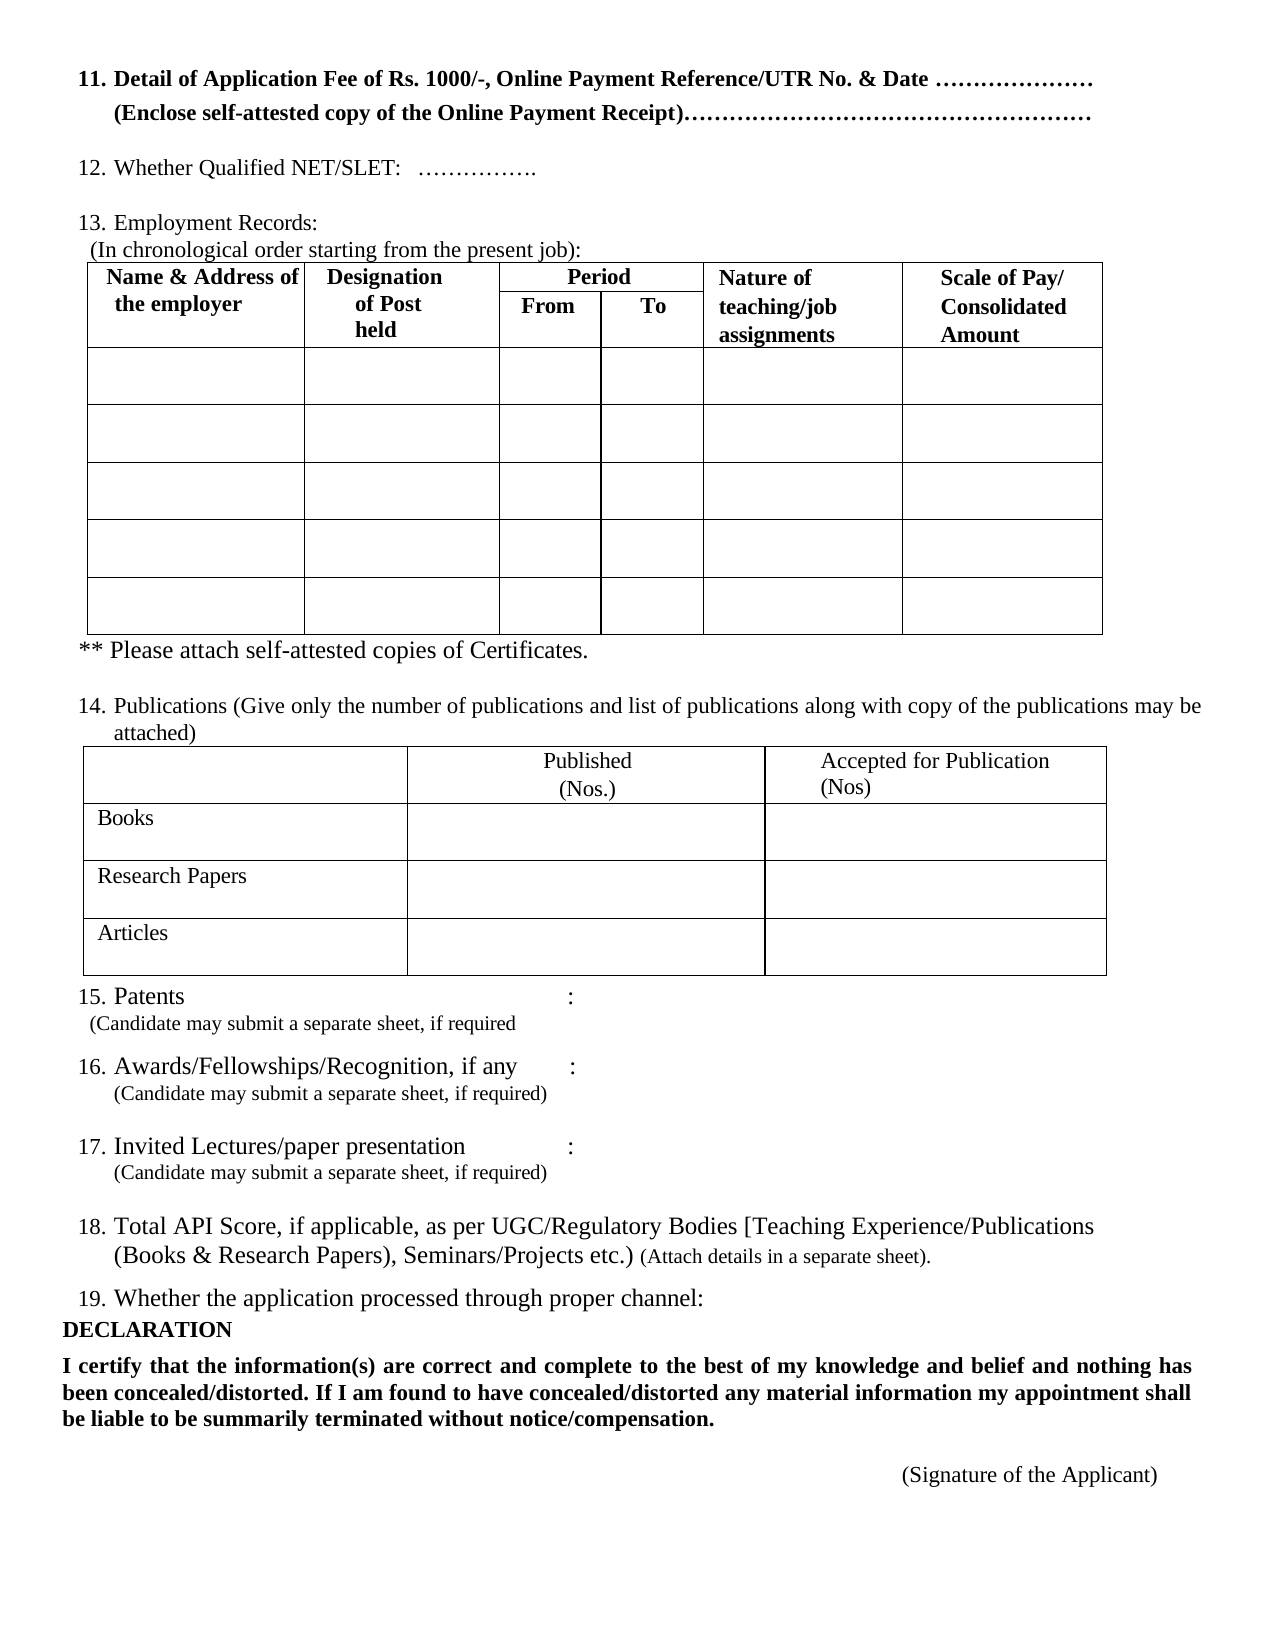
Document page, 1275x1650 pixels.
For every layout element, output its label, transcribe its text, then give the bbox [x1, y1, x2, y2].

table_cell [903, 578, 1102, 634]
table_cell [500, 578, 600, 634]
table_cell [766, 804, 1106, 860]
table_cell [602, 578, 703, 634]
table_cell [500, 463, 600, 519]
table_cell [305, 405, 499, 462]
table_cell [305, 520, 499, 577]
table_cell [704, 348, 902, 404]
text (Enclose self-attested copy of the Online Payment Receipt)……………………………………………… [114, 99, 1219, 125]
table_cell [305, 578, 499, 634]
list Publications (Give only the number of publications and list of publications along with copy of the publications may be attached) [78, 693, 1204, 745]
table_header Period [500, 263, 703, 291]
list Whether the application processed through proper channel: [78, 1283, 1219, 1312]
table_cell Research Papers [84, 861, 407, 918]
table_cell [704, 520, 902, 577]
text (In chronological order starting from the present job): [90, 236, 1219, 262]
table_cell [500, 520, 600, 577]
table_cell Articles [84, 919, 407, 975]
text (Candidate may submit a separate sheet, if required [89, 1011, 1219, 1035]
table_cell [88, 578, 304, 634]
table_cell [903, 405, 1102, 462]
text (Signature of the Applicant) [42, 1461, 1158, 1487]
table_cell [408, 919, 764, 975]
table_header Published (Nos.) [408, 747, 764, 803]
table_cell [408, 804, 764, 860]
list Awards/Fellowships/Recognition, if any : [78, 1050, 1219, 1080]
table_cell [766, 861, 1106, 918]
table_header Name & Address of the employer [88, 263, 304, 347]
table_header Designation of Post held [305, 263, 499, 347]
table_cell [704, 405, 902, 462]
table_cell [903, 348, 1102, 404]
table_cell [88, 348, 304, 404]
table_header Scale of Pay/ Consolidated Amount [903, 263, 1102, 347]
table_cell [602, 405, 703, 462]
table_cell [602, 463, 703, 519]
list Detail of Application Fee of Rs. 1000/-, Online Payment Reference/UTR No. & Date ………………… [78, 65, 1219, 91]
table_cell [305, 348, 499, 404]
text I certify that the information(s) are correct and complete to the best of my knowledge and belief and nothing has been concealed/distorted. If I am found to have concealed/distorted any material information my appointment shall be liable to be summarily terminated without notice/compensation. [62, 1352, 1192, 1431]
table_cell [408, 861, 764, 918]
table_header Nature of teaching/job assignments [704, 263, 902, 347]
table_cell [88, 520, 304, 577]
table_cell [903, 463, 1102, 519]
table_cell [500, 405, 600, 462]
table_cell [305, 463, 499, 519]
table_cell From [500, 292, 600, 347]
list Whether Qualified NET/SLET: ……………. [78, 154, 1219, 181]
table_cell [88, 463, 304, 519]
list Invited Lectures/paper presentation : [78, 1131, 1219, 1159]
list Total API Score, if applicable, as per UGC/Regulatory Bodies [Teaching Experience/Publications (Books & Research Papers), Seminars/Projects etc.) (Attach details in a separate sheet). [78, 1211, 1170, 1269]
list Employment Records: [78, 209, 1219, 236]
table_cell [766, 919, 1106, 975]
text (Candidate may submit a separate sheet, if required) [114, 1160, 1219, 1184]
subtitle DECLARATION [62, 1316, 1219, 1343]
list Patents : [78, 981, 1219, 1010]
table_cell [704, 578, 902, 634]
table_header [84, 747, 407, 803]
text ** Please attach self-attested copies of Certificates. [78, 635, 1219, 664]
table_cell [88, 405, 304, 462]
table_cell Books [84, 804, 407, 860]
table_header Accepted for Publication (Nos) [766, 747, 1106, 803]
table_cell [704, 463, 902, 519]
table_cell [903, 520, 1102, 577]
table_cell [602, 348, 703, 404]
table_cell [602, 520, 703, 577]
table_cell To [602, 292, 703, 347]
text (Candidate may submit a separate sheet, if required) [114, 1080, 1219, 1106]
table_cell [500, 348, 600, 404]
